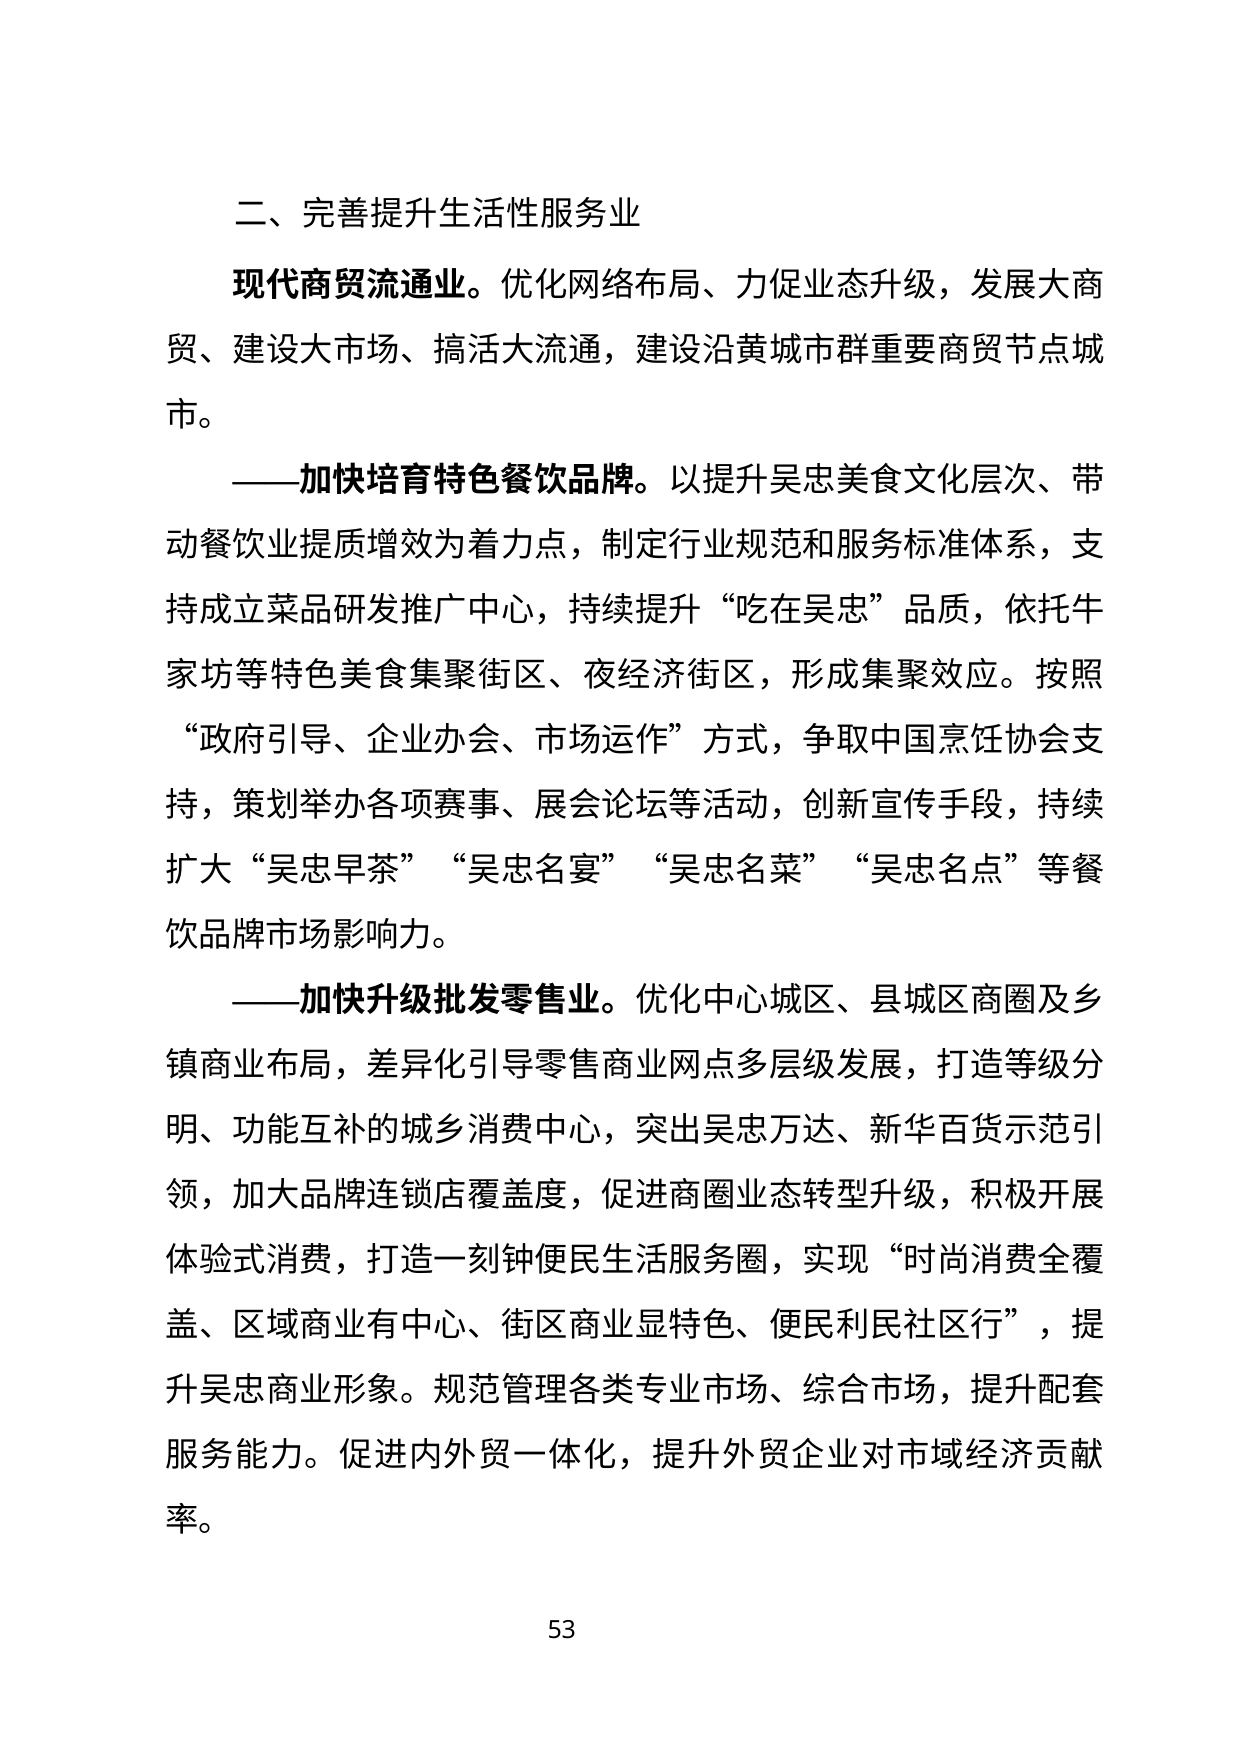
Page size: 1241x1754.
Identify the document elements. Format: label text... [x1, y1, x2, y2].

text ——加快培育特色餐饮品牌。以提升吴忠美食文化层次、带动餐饮业提质增效为着力点，制定行业规范和服务标准体系，支持成立菜品研发推广中心，持续提升“吃在吴忠”品质，依托牛家坊等特色美食集聚街区、夜经济街区，形成集聚效应。按照“政府引导、企业办会、市场运作”方式，争取中国烹饪协会支持，策划举办各项赛事、展会论坛等活动，创新宣传手段，持续扩大“吴忠早茶”“吴忠名宴”“吴忠名菜”“吴忠名点”等餐饮品牌市场影响力。 [165, 444, 1104, 964]
text ——加快升级批发零售业。优化中心城区、县城区商圈及乡镇商业布局，差异化引导零售商业网点多层级发展，打造等级分明、功能互补的城乡消费中心，突出吴忠万达、新华百货示范引领，加大品牌连锁店覆盖度，促进商圈业态转型升级，积极开展体验式消费，打造一刻钟便民生活服务圈，实现“时尚消费全覆盖、区域商业有中心、街区商业显特色、便民利民社区行”，提升吴忠商业形象。规范管理各类专业市场、综合市场，提升配套服务能力。促进内外贸一体化，提升外贸企业对市域经济贡献率。 [165, 964, 1104, 1549]
text 现代商贸流通业。优化网络布局、力促业态升级，发展大商贸、建设大市场、搞活大流通，建设沿黄城市群重要商贸节点城市。 [165, 249, 1104, 444]
subtitle 二、完善提升生活性服务业 [165, 178, 1104, 243]
